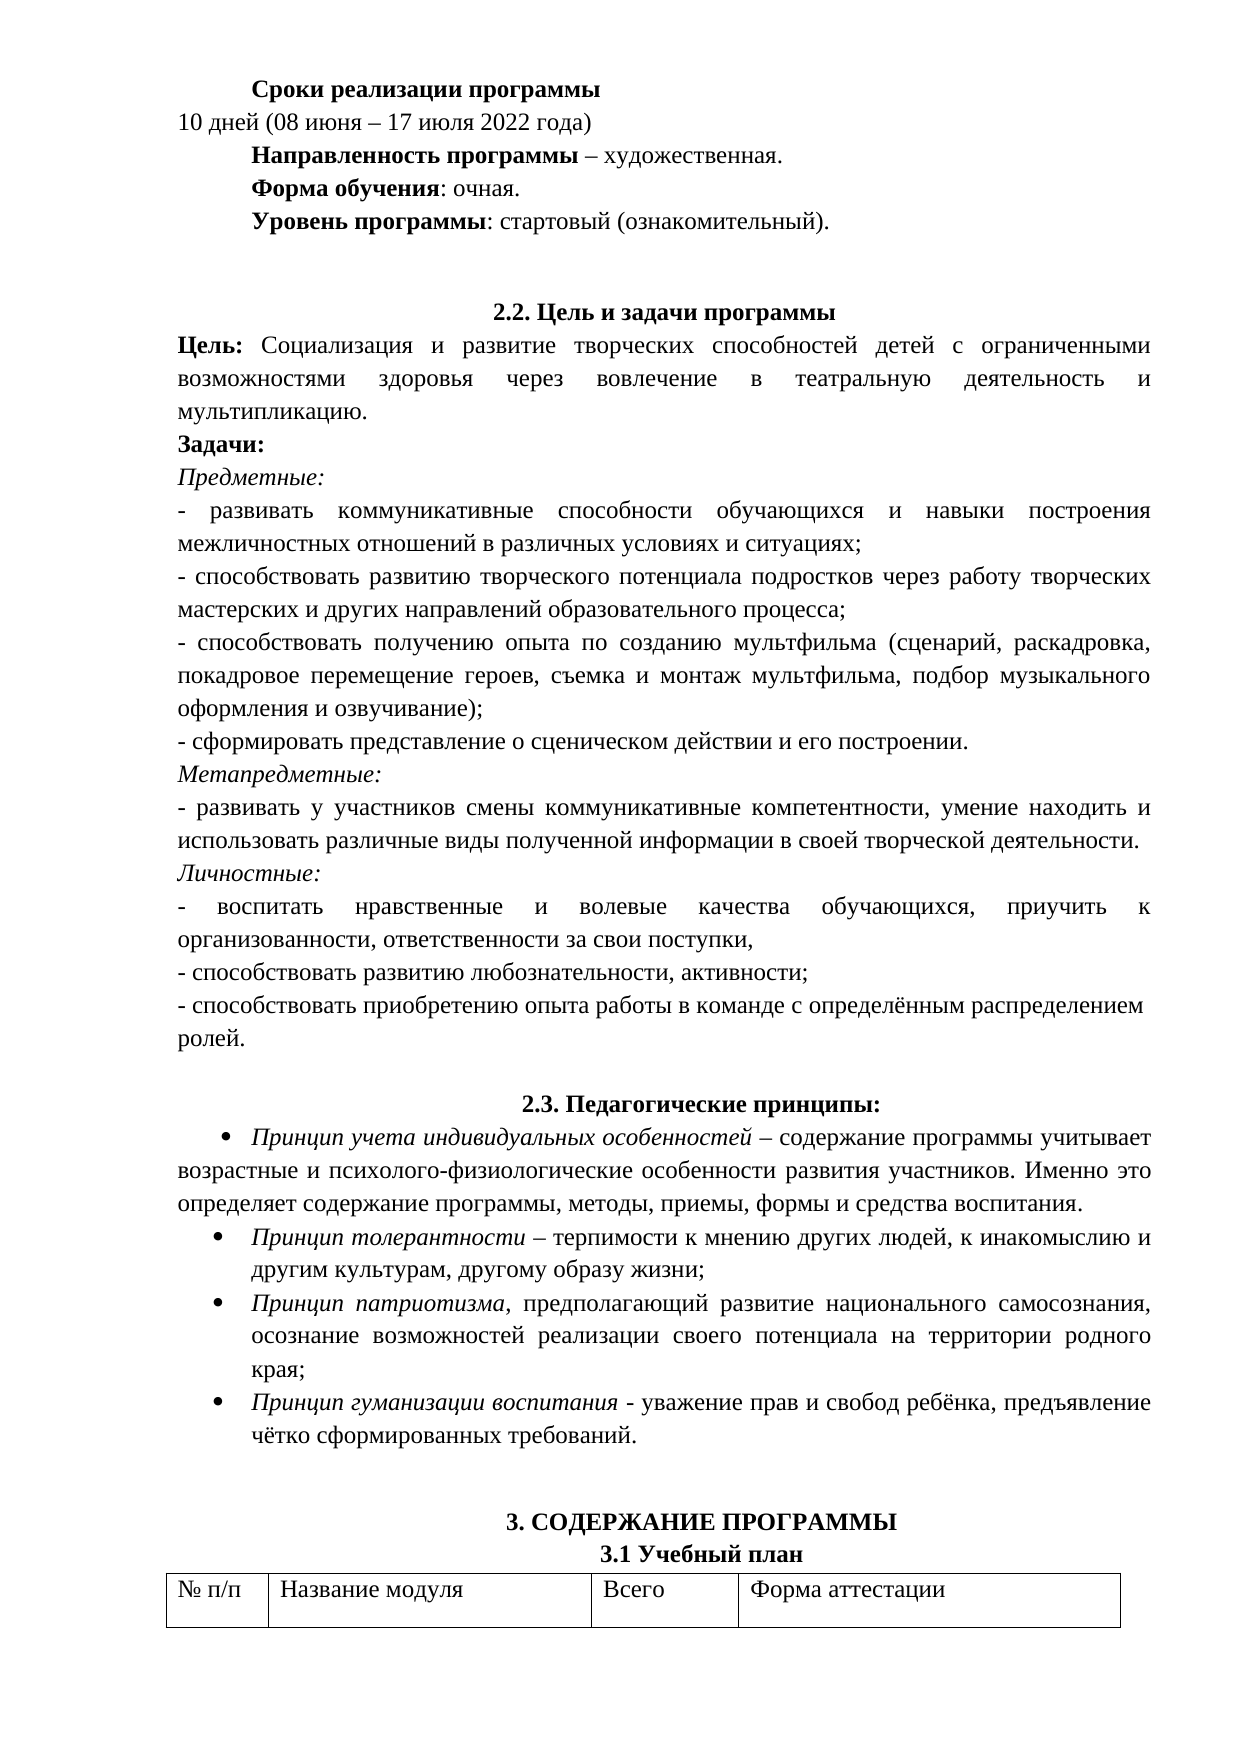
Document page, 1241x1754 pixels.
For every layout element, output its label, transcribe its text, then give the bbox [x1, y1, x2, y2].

text Личностные: [177, 858, 1152, 887]
text - развивать коммуникативные способности обучающихся и навыки построения межличностных отношений в различных условиях и ситуациях; [177, 495, 1152, 557]
list Принцип гуманизации воспитания - уважение прав и свобод ребёнка, предъявление чётко сформированных требований. [213, 1387, 1152, 1448]
text Предметные: [177, 462, 1152, 491]
table_header Форма аттестации [739, 1574, 1120, 1627]
list Принцип толерантности – терпимости к мнению других людей, к инакомыслию и другим культурам, другому образу жизни; [213, 1222, 1152, 1283]
text Сроки реализации программы [177, 74, 1152, 103]
text 3.1 Учебный план [177, 1539, 1152, 1568]
text - способствовать получению опыта по созданию мультфильма (сценарий, раскадровка, покадровое перемещение героев, съемка и монтаж мультфильма, подбор музыкального оформления и озвучивание); [177, 627, 1152, 722]
text Форма обучения: очная. [177, 173, 1152, 202]
table_header Название модуля [269, 1574, 591, 1627]
text - способствовать приобретению опыта работы в команде с определённым распределением ролей. [177, 990, 1156, 1052]
text - воспитать нравственные и волевые качества обучающихся, приучить к организованности, ответственности за свои поступки, [177, 891, 1152, 953]
text Направленность программы – художественная. [177, 140, 1152, 169]
text 2.2. Цель и задачи программы [177, 297, 1152, 326]
list Принцип учета индивидуальных особенностей – содержание программы учитывает возрастные и психолого-физиологические особенности развития участников. Именно это определяет содержание программы, методы, приемы, формы и средства воспитания. [177, 1122, 1152, 1217]
text Задачи: [177, 429, 1152, 458]
text Цель: Социализация и развитие творческих способностей детей с ограниченными возможностями здоровья через вовлечение в театральную деятельность и мультипликацию. [177, 330, 1152, 425]
text - сформировать представление о сценическом действии и его построении. [177, 726, 1152, 755]
list Принцип патриотизма, предполагающий развитие национального самосознания, осознание возможностей реализации своего потенциала на территории родного края; [213, 1288, 1152, 1382]
text 10 дней (08 июня – 17 июля 2022 года) [177, 107, 1152, 136]
text - способствовать развитию любознательности, активности; [177, 957, 1152, 986]
table_header № п/п [167, 1574, 268, 1627]
text Метапредметные: [177, 759, 1152, 788]
text - способствовать развитию творческого потенциала подростков через работу творческих мастерских и других направлений образовательного процесса; [177, 561, 1152, 623]
table_header Всего часов [592, 1574, 738, 1627]
text 3. СОДЕРЖАНИЕ ПРОГРАММЫ [177, 1507, 1152, 1535]
text - развивать у участников смены коммуникативные компетентности, умение находить и использовать различные виды полученной информации в своей творческой деятельности. [177, 792, 1152, 854]
text Уровень программы: стартовый (ознакомительный). [177, 206, 1152, 235]
text 2.3. Педагогические принципы: [177, 1089, 1152, 1118]
